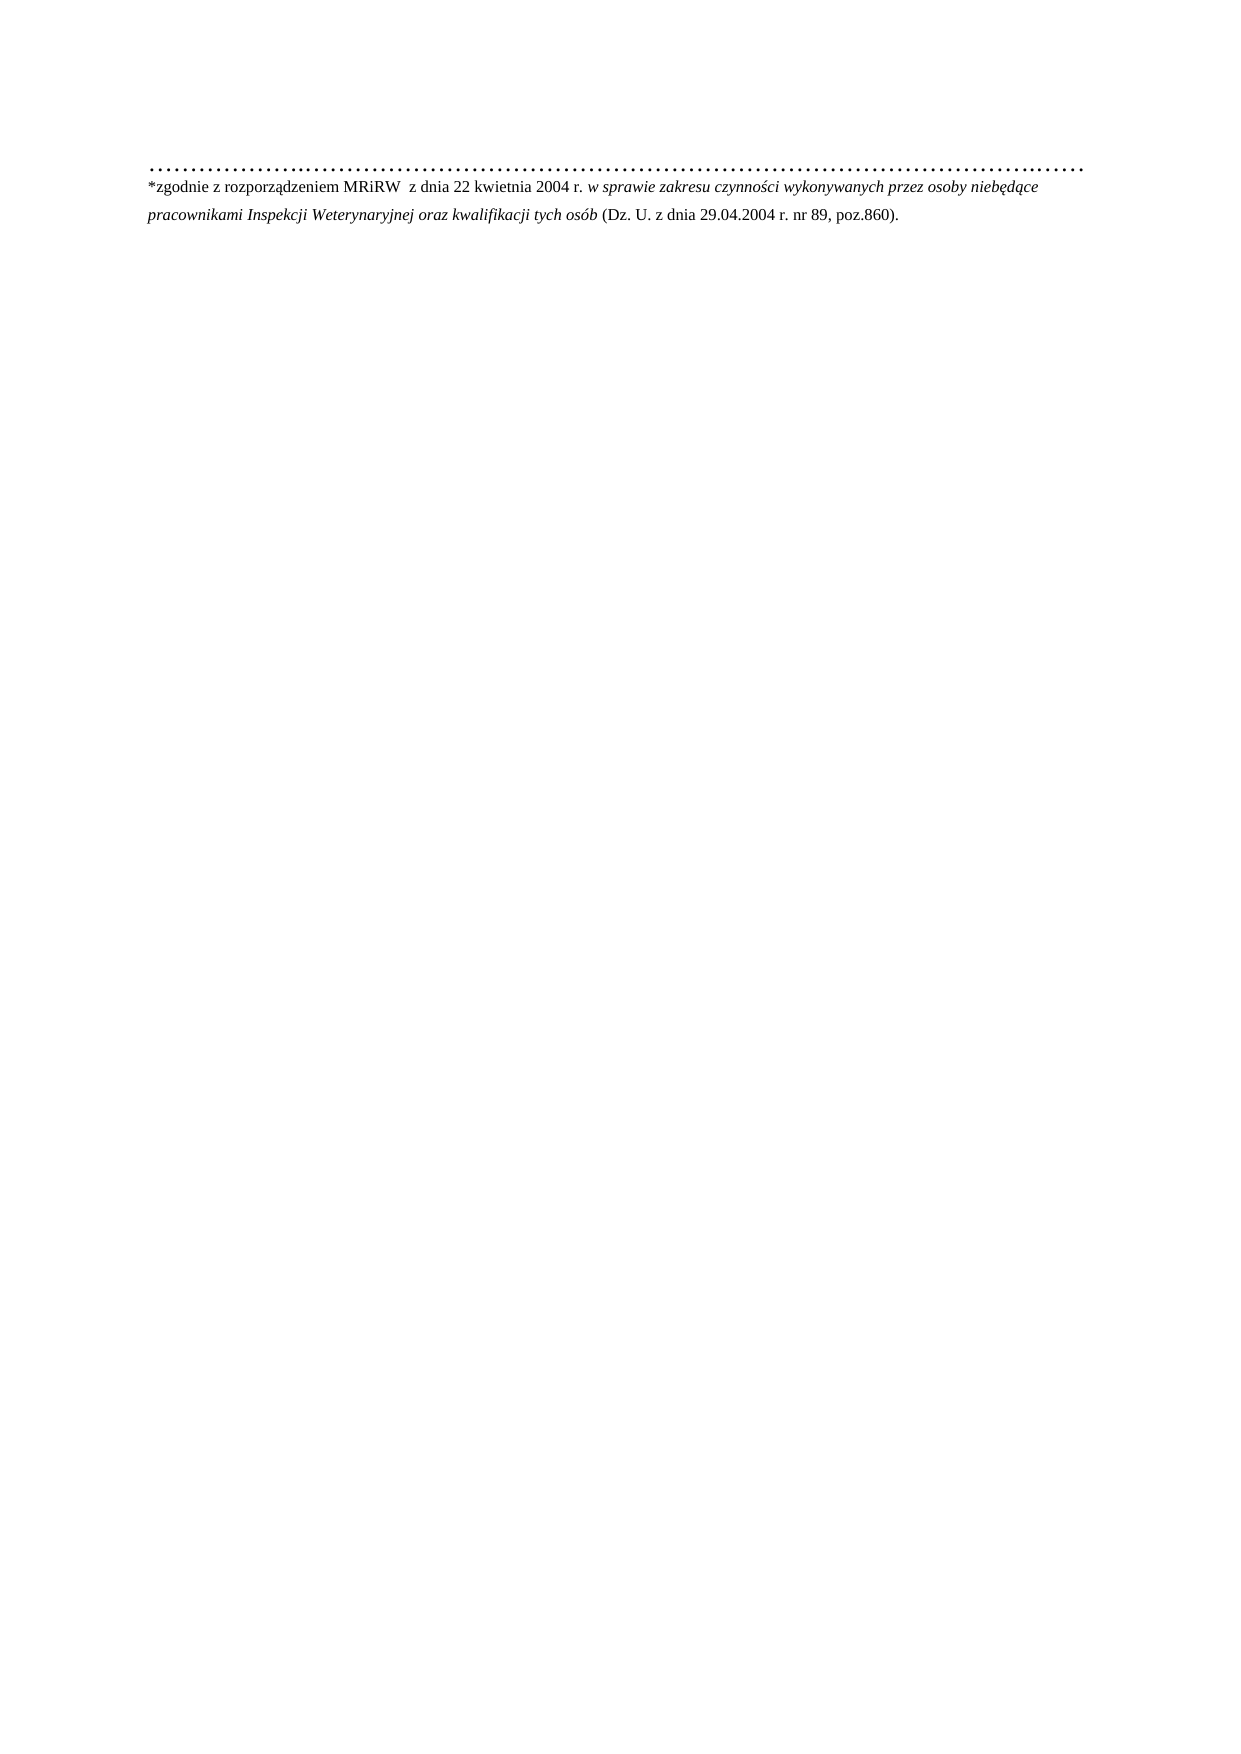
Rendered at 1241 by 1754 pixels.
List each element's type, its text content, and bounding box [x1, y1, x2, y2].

text *zgodnie z rozporządzeniem MRiRW z dnia 22 kwietnia 2004 r. w sprawie zakresu czynności wykonywanych przez osoby niebędące pracownikami Inspekcji Weterynaryjnej oraz kwalifikacji tych osób (Dz. U. z dnia 29.04.2004 r. nr 89, poz.860). [148, 176, 1093, 224]
list ……………….…………………………………………………………………………….…… [148, 148, 1093, 176]
